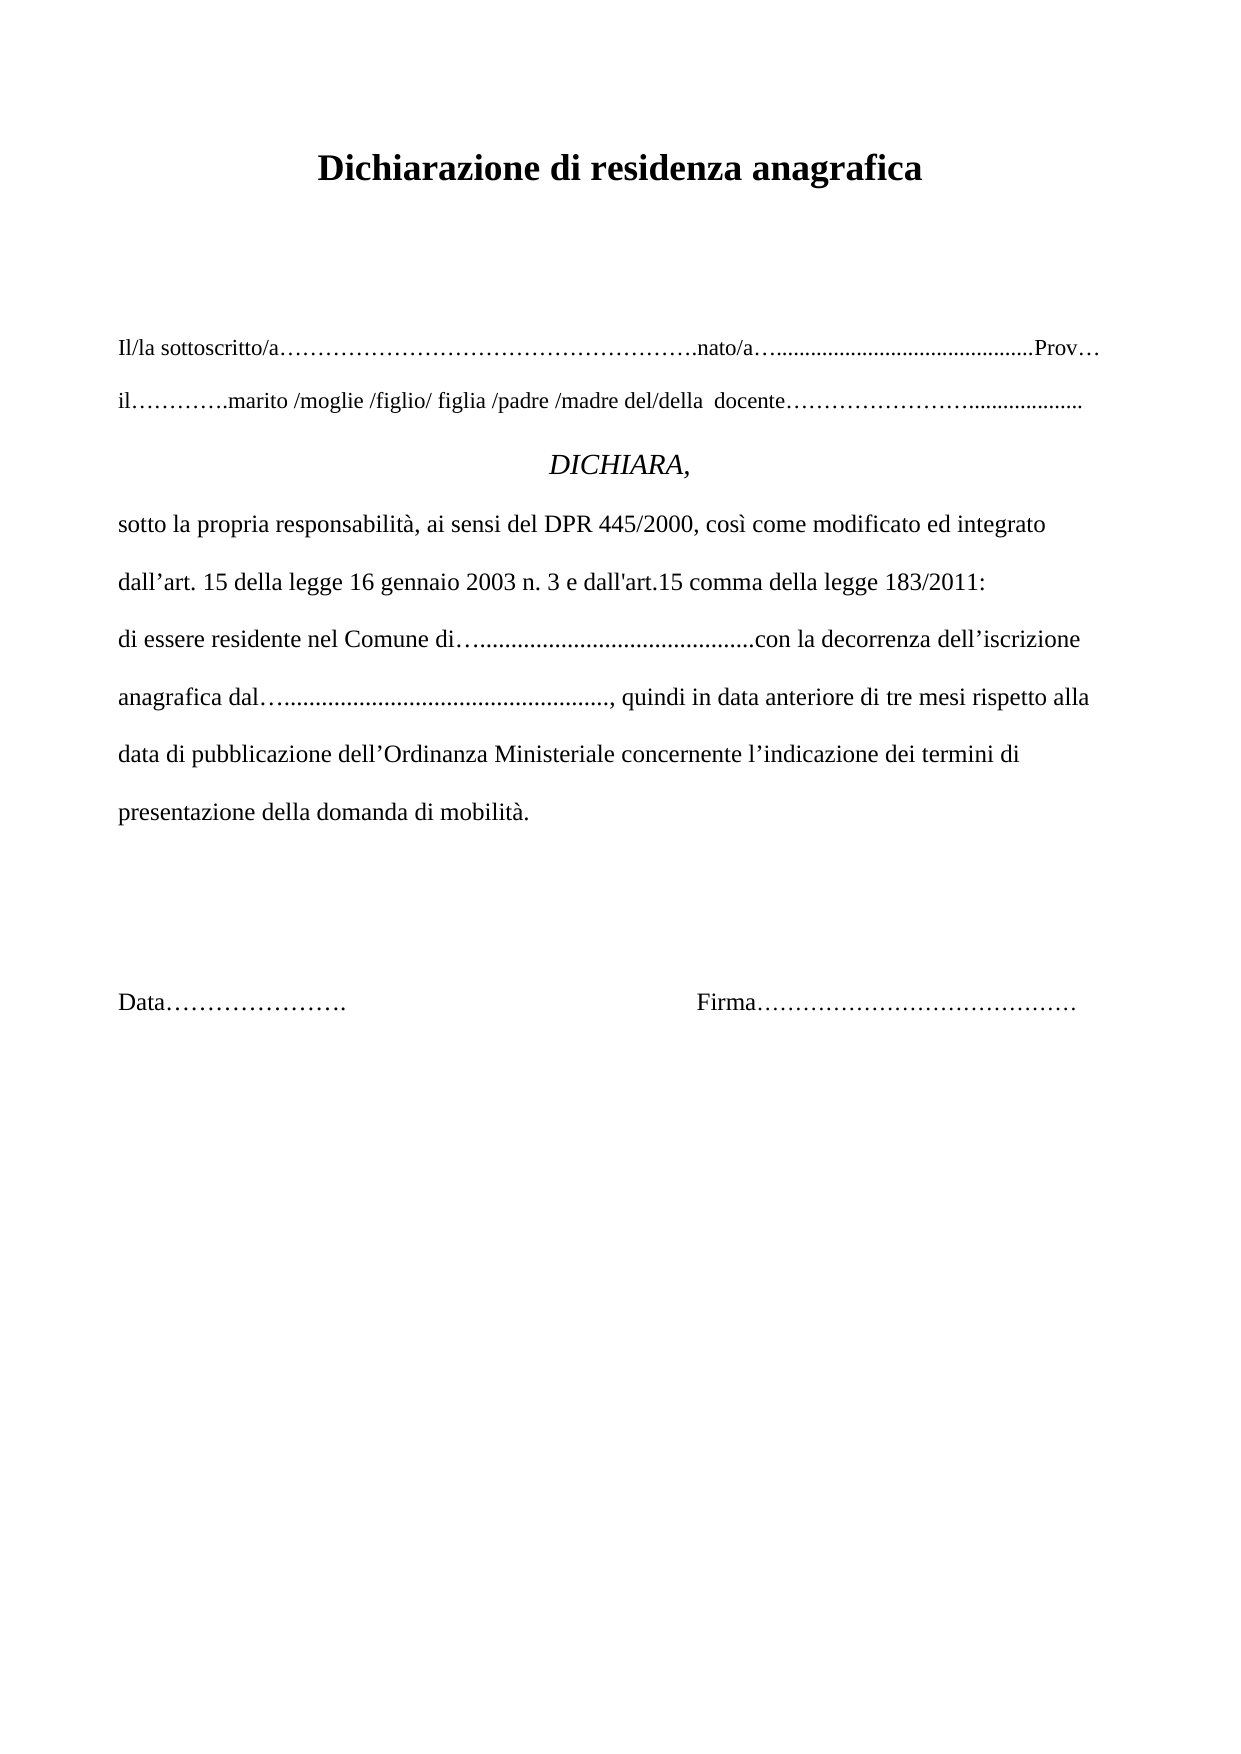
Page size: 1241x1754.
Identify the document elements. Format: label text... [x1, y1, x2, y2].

text DICHIARA, [315, 447, 924, 481]
text di essere residente nel Comune di… con la decorrenza dell’iscrizione [118, 624, 1111, 653]
text data di pubblicazione dell’Ordinanza Ministeriale concernente l’indicazione dei termini di presentazione della domanda di mobilità. [118, 739, 1111, 826]
title Dichiarazione di residenza anagrafica [315, 145, 924, 188]
text Data…………………. Firma…………………………………… [118, 987, 1111, 1016]
text sotto la propria responsabilità, ai sensi del DPR 445/2000, così come modificato ed integrato dall’art. 15 della legge 16 gennaio 2003 n. 3 e dall'art.15 comma della legge 183/2011: [118, 509, 1048, 595]
text Il/la sottoscritto/a……………………………………………….nato/a… Prov… [118, 334, 1111, 361]
text il………….marito /moglie /figlio/ figlia /padre /madre del/della docente…………………….................... [118, 387, 1111, 413]
text anagrafica dal… , quindi in data anteriore di tre mesi rispetto alla [118, 682, 1111, 710]
